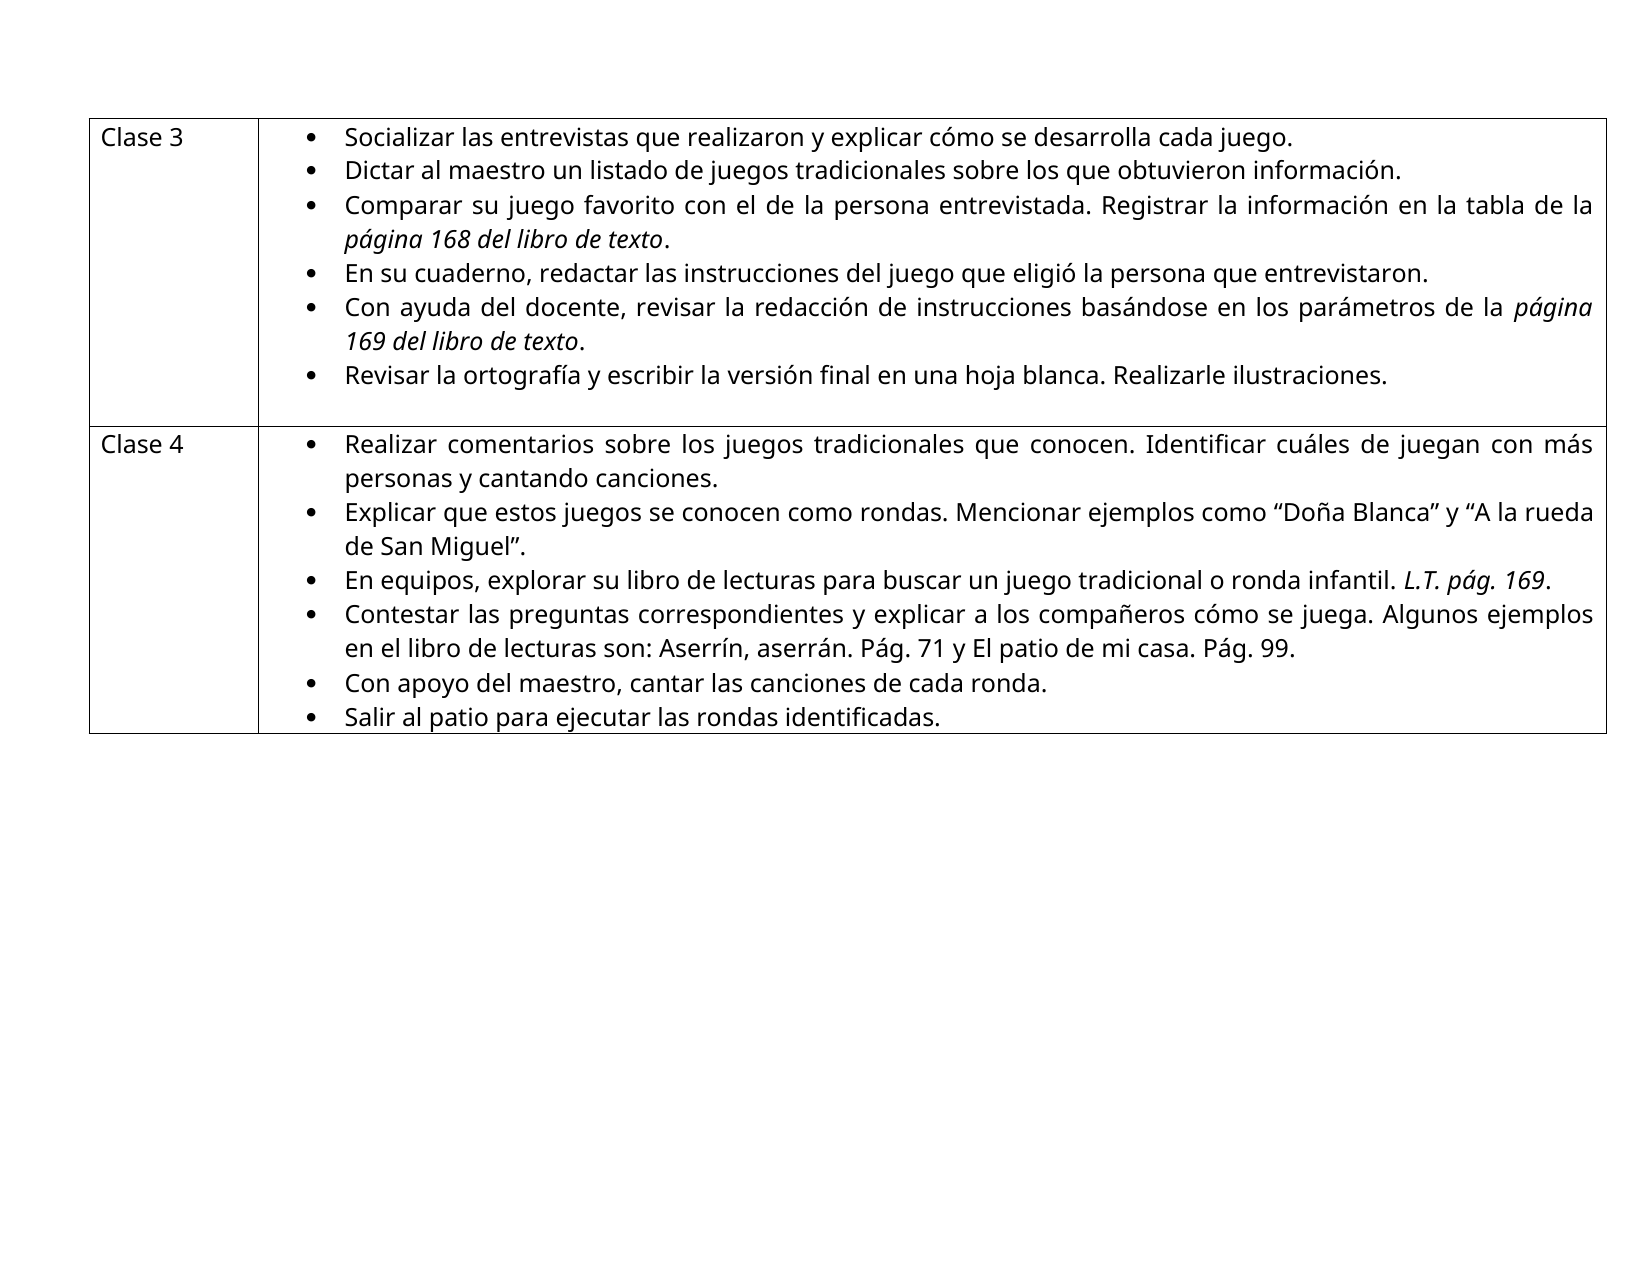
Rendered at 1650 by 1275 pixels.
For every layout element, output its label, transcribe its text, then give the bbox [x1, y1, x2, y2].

table_cell Realizar comentarios sobre los juegos tradicionales que conocen. Identificar cuáles de juegan con más personas y cantando canciones. Explicar que estos juegos se conocen como rondas. Mencionar ejemplos como “Doña Blanca” y “A la rueda de San Miguel”. En equipos, explorar su libro de lecturas para buscar un juego tradicional o ronda infantil. L.T. pág. 169. Contestar las preguntas correspondientes y explicar a los compañeros cómo se juega. Algunos ejemplos en el libro de lecturas son: Aserrín, aserrán. Pág. 71 y El patio de mi casa. Pág. 99. Con apoyo del maestro, cantar las canciones de cada ronda. Salir al patio para ejecutar las rondas identificadas. [259, 427, 1606, 733]
table_cell Socializar las entrevistas que realizaron y explicar cómo se desarrolla cada juego. Dictar al maestro un listado de juegos tradicionales sobre los que obtuvieron información. Comparar su juego favorito con el de la persona entrevistada. Registrar la información en la tabla de la página 168 del libro de texto. En su cuaderno, redactar las instrucciones del juego que eligió la persona que entrevistaron. Con ayuda del docente, revisar la redacción de instrucciones basándose en los parámetros de la página 169 del libro de texto. Revisar la ortografía y escribir la versión final en una hoja blanca. Realizarle ilustraciones. [259, 119, 1606, 426]
table_cell Clase 4 [90, 427, 258, 733]
table_cell Clase 3 [90, 119, 258, 426]
